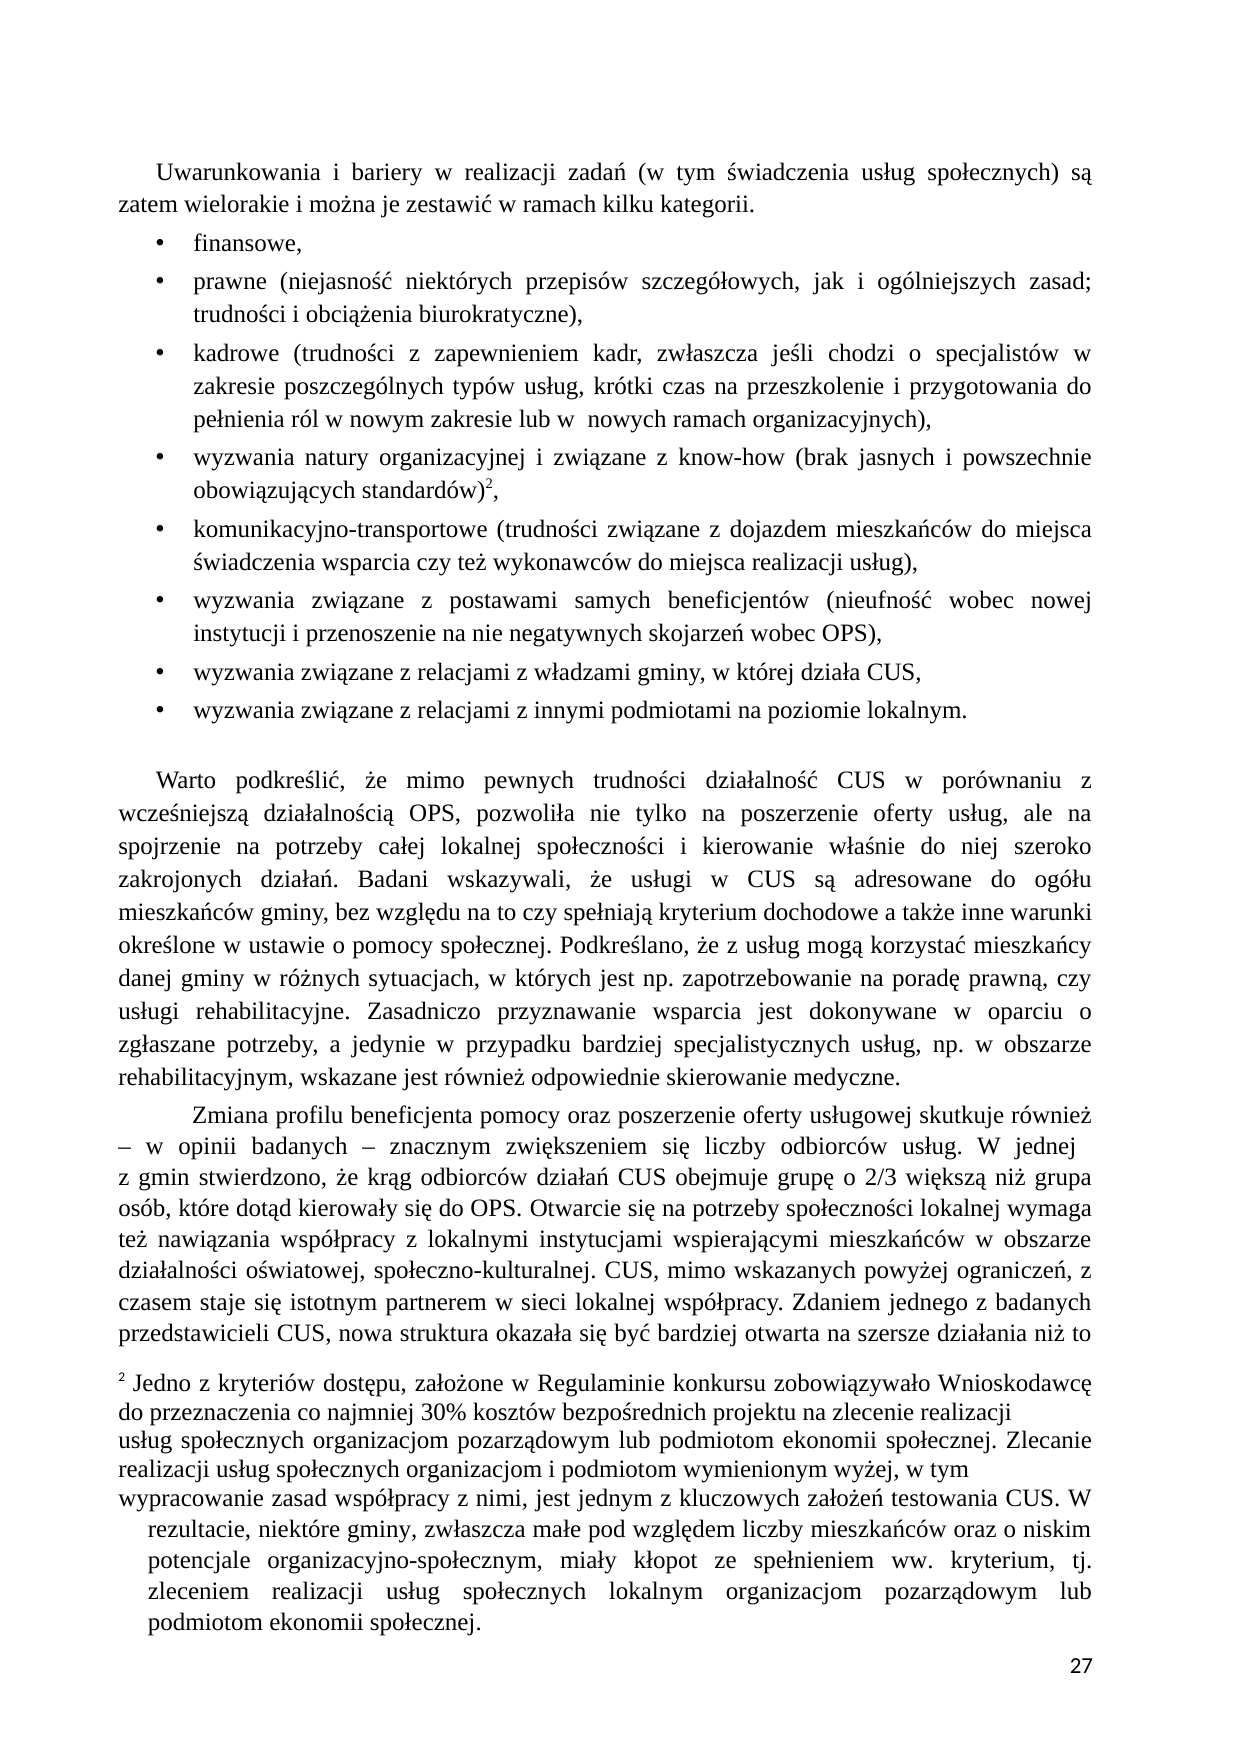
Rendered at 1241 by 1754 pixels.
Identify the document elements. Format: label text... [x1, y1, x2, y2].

text Uwarunkowania i bariery w realizacji zadań (w tym świadczenia usług społecznych) są zatem wielorakie i można je zestawić w ramach kilku kategorii. [118, 157, 1093, 218]
list komunikacyjno-transportowe (trudności związane z dojazdem mieszkańców do miejsca świadczenia wsparcia czy też wykonawców do miejsca realizacji usług), [156, 514, 1093, 576]
list wyzwania natury organizacyjnej i związane z know-how (brak jasnych i powszechnie obowiązujących standardów), [156, 442, 1093, 504]
list wyzwania związane z postawami samych beneficjentów (nieufność wobec nowej instytucji i przenoszenie na nie negatywnych skojarzeń wobec OPS), [156, 585, 1093, 647]
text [118, 1100, 1093, 1346]
list prawne (niejasność niektórych przepisów szczegółowych, jak i ogólniejszych zasad; trudności i obciążenia biurokratyczne), [156, 266, 1093, 328]
list finansowe, [156, 228, 1093, 257]
list wyzwania związane z relacjami z innymi podmiotami na poziomie lokalnym. [156, 695, 1093, 724]
text Warto podkreślić, że mimo pewnych trudności działalność CUS w porównaniu z wcześniejszą działalnością OPS, pozwoliła nie tylko na poszerzenie oferty usług, ale na spojrzenie na potrzeby całej lokalnej społeczności i kierowanie właśnie do niej szeroko zakrojonych działań. Badani wskazywali, że usługi w CUS są adresowane do ogółu mieszkańców gminy, bez względu na to czy spełniają kryterium dochodowe a także inne warunki określone w ustawie o pomocy społecznej. Podkreślano, że z usług mogą korzystać mieszkańcy danej gminy w różnych sytuacjach, w których jest np. zapotrzebowanie na poradę prawną, czy usługi rehabilitacyjne. Zasadniczo przyznawanie wsparcia jest dokonywane w oparciu o zgłaszane potrzeby, a jedynie w przypadku bardziej specjalistycznych usług, np. w obszarze rehabilitacyjnym, wskazane jest również odpowiednie skierowanie medyczne. [118, 765, 1093, 1091]
list wyzwania związane z relacjami z władzami gminy, w której działa CUS, [156, 657, 1093, 686]
list kadrowe (trudności z zapewnieniem kadr, zwłaszcza jeśli chodzi o specjalistów w zakresie poszczególnych typów usług, krótki czas na przeszkolenie i przygotowania do pełnienia ról w nowym zakresie lub w nowych ramach organizacyjnych), [156, 338, 1093, 433]
